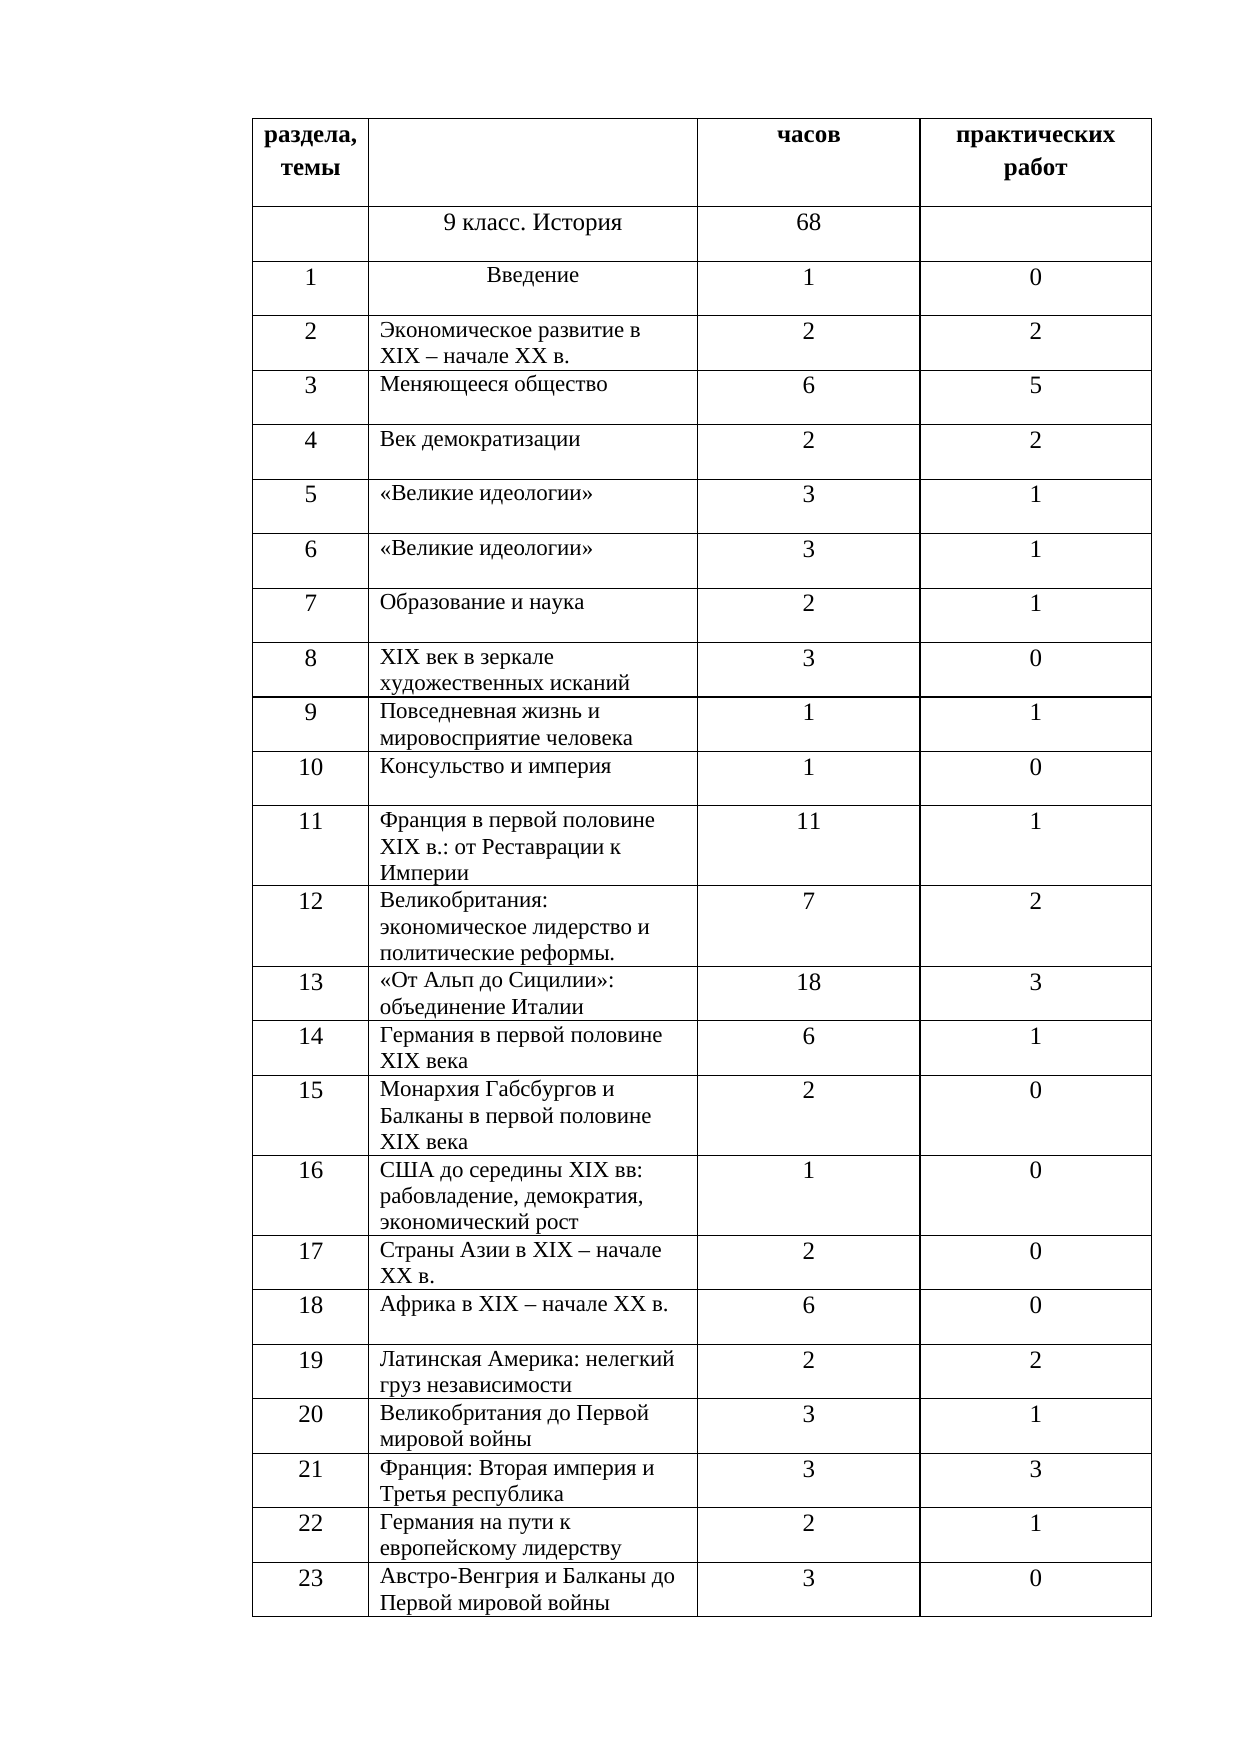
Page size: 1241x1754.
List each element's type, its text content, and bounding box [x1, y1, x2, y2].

table_cell 2 [698, 1236, 919, 1289]
table_cell Образование и наука [369, 589, 697, 642]
table_cell 1 [921, 534, 1151, 587]
table_cell 12 [253, 886, 368, 966]
table_cell 0 [921, 643, 1151, 696]
table_cell 0 [921, 752, 1151, 805]
table_cell Франция: Вторая империя и Третья республика [369, 1454, 697, 1507]
table_cell 6 [253, 534, 368, 587]
table_header Количество часов [698, 119, 919, 206]
table_cell 0 [921, 1290, 1151, 1344]
table_cell 2 [921, 1345, 1151, 1398]
table_header Тема [369, 119, 697, 206]
table_cell 1 [698, 1156, 919, 1235]
table_cell 16 [253, 1156, 368, 1235]
table_cell 1 [921, 1021, 1151, 1074]
table_header № раздела, темы [253, 119, 368, 206]
table_cell Германия на пути к европейскому лидерству [369, 1508, 697, 1562]
table_cell 17 [253, 1236, 368, 1289]
table_cell 0 [921, 1563, 1151, 1616]
table_cell 2 [698, 589, 919, 642]
table_cell Монархия Габсбургов и Балканы в первой половине XIX века [369, 1076, 697, 1154]
table_cell 5 [921, 371, 1151, 424]
table_cell 3 [698, 534, 919, 587]
table_cell 1 [921, 1508, 1151, 1562]
table_cell 15 [253, 1076, 368, 1154]
table_cell 3 [698, 1454, 919, 1507]
table_cell XIX век в зеркале художественных исканий [369, 643, 697, 696]
table_cell Век демократизации [369, 425, 697, 478]
table_cell [921, 207, 1151, 261]
table_cell 3 [698, 480, 919, 533]
table_cell 21 [253, 1454, 368, 1507]
table_cell 2 [698, 425, 919, 478]
table_cell 18 [698, 967, 919, 1020]
table_cell «Великие идеологии» [369, 480, 697, 533]
table_cell Африка в XIX – начале ХХ в. [369, 1290, 697, 1344]
table_cell 2 [698, 1076, 919, 1154]
table_cell 6 [698, 1290, 919, 1344]
table_cell 9 [253, 698, 368, 751]
table_cell 0 [921, 262, 1151, 315]
table_cell 23 [253, 1563, 368, 1616]
table_cell 3 [921, 967, 1151, 1020]
table_cell 3 [921, 1454, 1151, 1507]
table_cell 7 [698, 886, 919, 966]
table_cell 68 [698, 207, 919, 261]
table_cell 3 [698, 1563, 919, 1616]
table_cell 2 [921, 886, 1151, 966]
table_cell «От Альп до Сицилии»: объединение Италии [369, 967, 697, 1020]
table_cell 13 [253, 967, 368, 1020]
table_cell США до середины XIX вв: рабовладение, демократия, экономический рост [369, 1156, 697, 1235]
table_cell 0 [921, 1076, 1151, 1154]
table_cell 5 [253, 480, 368, 533]
table_cell Консульство и империя [369, 752, 697, 805]
table_cell 6 [698, 371, 919, 424]
table_cell 2 [921, 316, 1151, 369]
table_cell Латинская Америка: нелегкий груз независимости [369, 1345, 697, 1398]
table_cell 1 [698, 698, 919, 751]
table_cell 1 [253, 262, 368, 315]
table_cell 1 [921, 589, 1151, 642]
table_cell 19 [253, 1345, 368, 1398]
table_cell [253, 207, 368, 261]
table_cell 1 [921, 1399, 1151, 1453]
table_cell 2 [698, 1508, 919, 1562]
table_cell 8 [253, 643, 368, 696]
table_cell «Великие идеологии» [369, 534, 697, 587]
table_cell 9 класс. История [369, 207, 697, 261]
table_cell Австро-Венгрия и Балканы до Первой мировой войны [369, 1563, 697, 1616]
table_cell 3 [253, 371, 368, 424]
table_cell 11 [698, 806, 919, 885]
table_cell 2 [253, 316, 368, 369]
table_cell 2 [698, 1345, 919, 1398]
table_cell 6 [698, 1021, 919, 1074]
table_cell Экономическое развитие в XIX – начале ХХ в. [369, 316, 697, 369]
table_cell 1 [698, 752, 919, 805]
table_cell 4 [253, 425, 368, 478]
table_cell 1 [698, 262, 919, 315]
table_cell Франция в первой половине XIX в.: от Реставрации к Империи [369, 806, 697, 885]
table_cell 3 [698, 1399, 919, 1453]
table_cell 11 [253, 806, 368, 885]
table_cell 2 [698, 316, 919, 369]
table_cell Введение [369, 262, 697, 315]
table_cell Меняющееся общество [369, 371, 697, 424]
table_cell Великобритания до Первой мировой войны [369, 1399, 697, 1453]
table_cell 0 [921, 1156, 1151, 1235]
table_cell 1 [921, 806, 1151, 885]
table_cell 3 [698, 643, 919, 696]
table_cell 1 [921, 698, 1151, 751]
table_cell 2 [921, 425, 1151, 478]
table_cell 20 [253, 1399, 368, 1453]
table_cell Германия в первой половине XIX века [369, 1021, 697, 1074]
table_cell 7 [253, 589, 368, 642]
table_cell 14 [253, 1021, 368, 1074]
table_cell 10 [253, 752, 368, 805]
table_cell Великобритания: экономическое лидерство и политические реформы. [369, 886, 697, 966]
table_cell 18 [253, 1290, 368, 1344]
table_cell 0 [921, 1236, 1151, 1289]
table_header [921, 119, 1151, 206]
table_cell 1 [921, 480, 1151, 533]
table_cell Повседневная жизнь и мировосприятие человека [369, 698, 697, 751]
table_cell 22 [253, 1508, 368, 1562]
table_cell Страны Азии в XIX – начале ХХ в. [369, 1236, 697, 1289]
